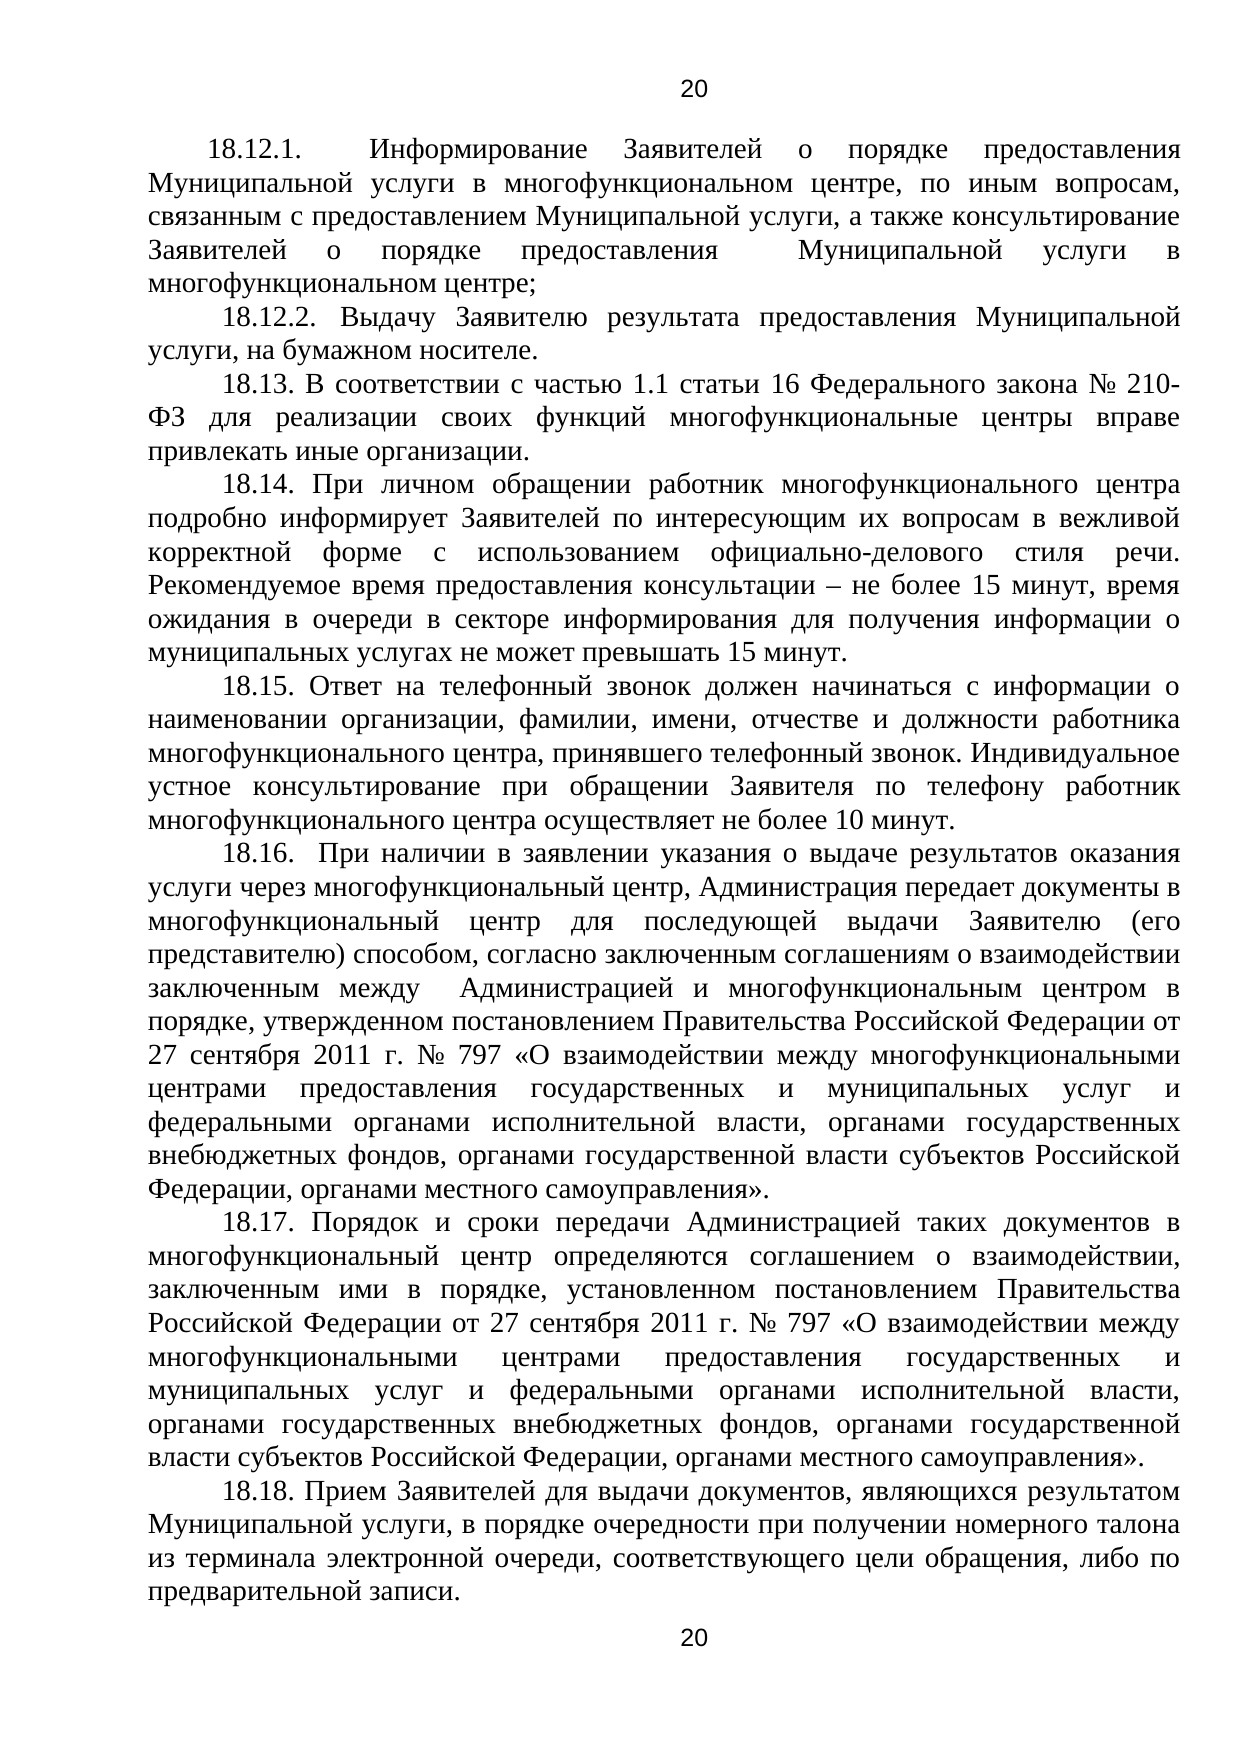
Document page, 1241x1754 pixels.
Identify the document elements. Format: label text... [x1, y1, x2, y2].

text 18.16. При наличии в заявлении указания о выдаче результатов оказания услуги через многофункциональный центр, Администрация передает документы в многофункциональный центр для последующей выдачи Заявителю (его представителю) способом, согласно заключенным соглашениям о взаимодействии заключенным между Администрацией и многофункциональным центром в порядке, утвержденном постановлением Правительства Российской Федерации от 27 сентября 2011 г. № 797 «О взаимодействии между многофункциональными центрами предоставления государственных и муниципальных услуг и федеральными органами исполнительной власти, органами государственных внебюджетных фондов, органами государственной власти субъектов Российской Федерации, органами местного самоуправления». [148, 836, 1181, 1204]
text 18.17. Порядок и сроки передачи Администрацией таких документов в многофункциональный центр определяются соглашением о взаимодействии, заключенным ими в порядке, установленном постановлением Правительства Российской Федерации от 27 сентября 2011 г. № 797 «О взаимодействии между многофункциональными центрами предоставления государственных и муниципальных услуг и федеральными органами исполнительной власти, органами государственных внебюджетных фондов, органами государственной власти субъектов Российской Федерации, органами местного самоуправления». [148, 1204, 1181, 1473]
text 18.14. При личном обращении работник многофункционального центра подробно информирует Заявителей по интересующим их вопросам в вежливой корректной форме с использованием официально-делового стиля речи. Рекомендуемое время предоставления консультации – не более 15 минут, время ожидания в очереди в секторе информирования для получения информации о муниципальных услугах не может превышать 15 минут. [148, 467, 1181, 668]
list Информирование Заявителей о порядке предоставления Муниципальной услуги в многофункциональном центре, по иным вопросам, связанным с предоставлением Муниципальной услуги, а также консультирование Заявителей о порядке предоставления Муниципальной услуги в многофункциональном центре; [148, 131, 1181, 299]
text 18.15. Ответ на телефонный звонок должен начинаться с информации о наименовании организации, фамилии, имени, отчестве и должности работника многофункционального центра, принявшего телефонный звонок. Индивидуальное устное консультирование при обращении Заявителя по телефону работник многофункционального центра осуществляет не более 10 минут. [148, 668, 1181, 836]
list Выдачу Заявителю результата предоставления Муниципальной услуги, на бумажном носителе. [148, 299, 1181, 366]
text 18.18. Прием Заявителей для выдачи документов, являющихся результатом Муниципальной услуги, в порядке очередности при получении номерного талона из терминала электронной очереди, соответствующего цели обращения, либо по предварительной записи. [148, 1473, 1181, 1607]
text 18.13. В соответствии с частью 1.1 статьи 16 Федерального закона № 210-ФЗ для реализации своих функций многофункциональные центры вправе привлекать иные организации. [148, 366, 1181, 467]
